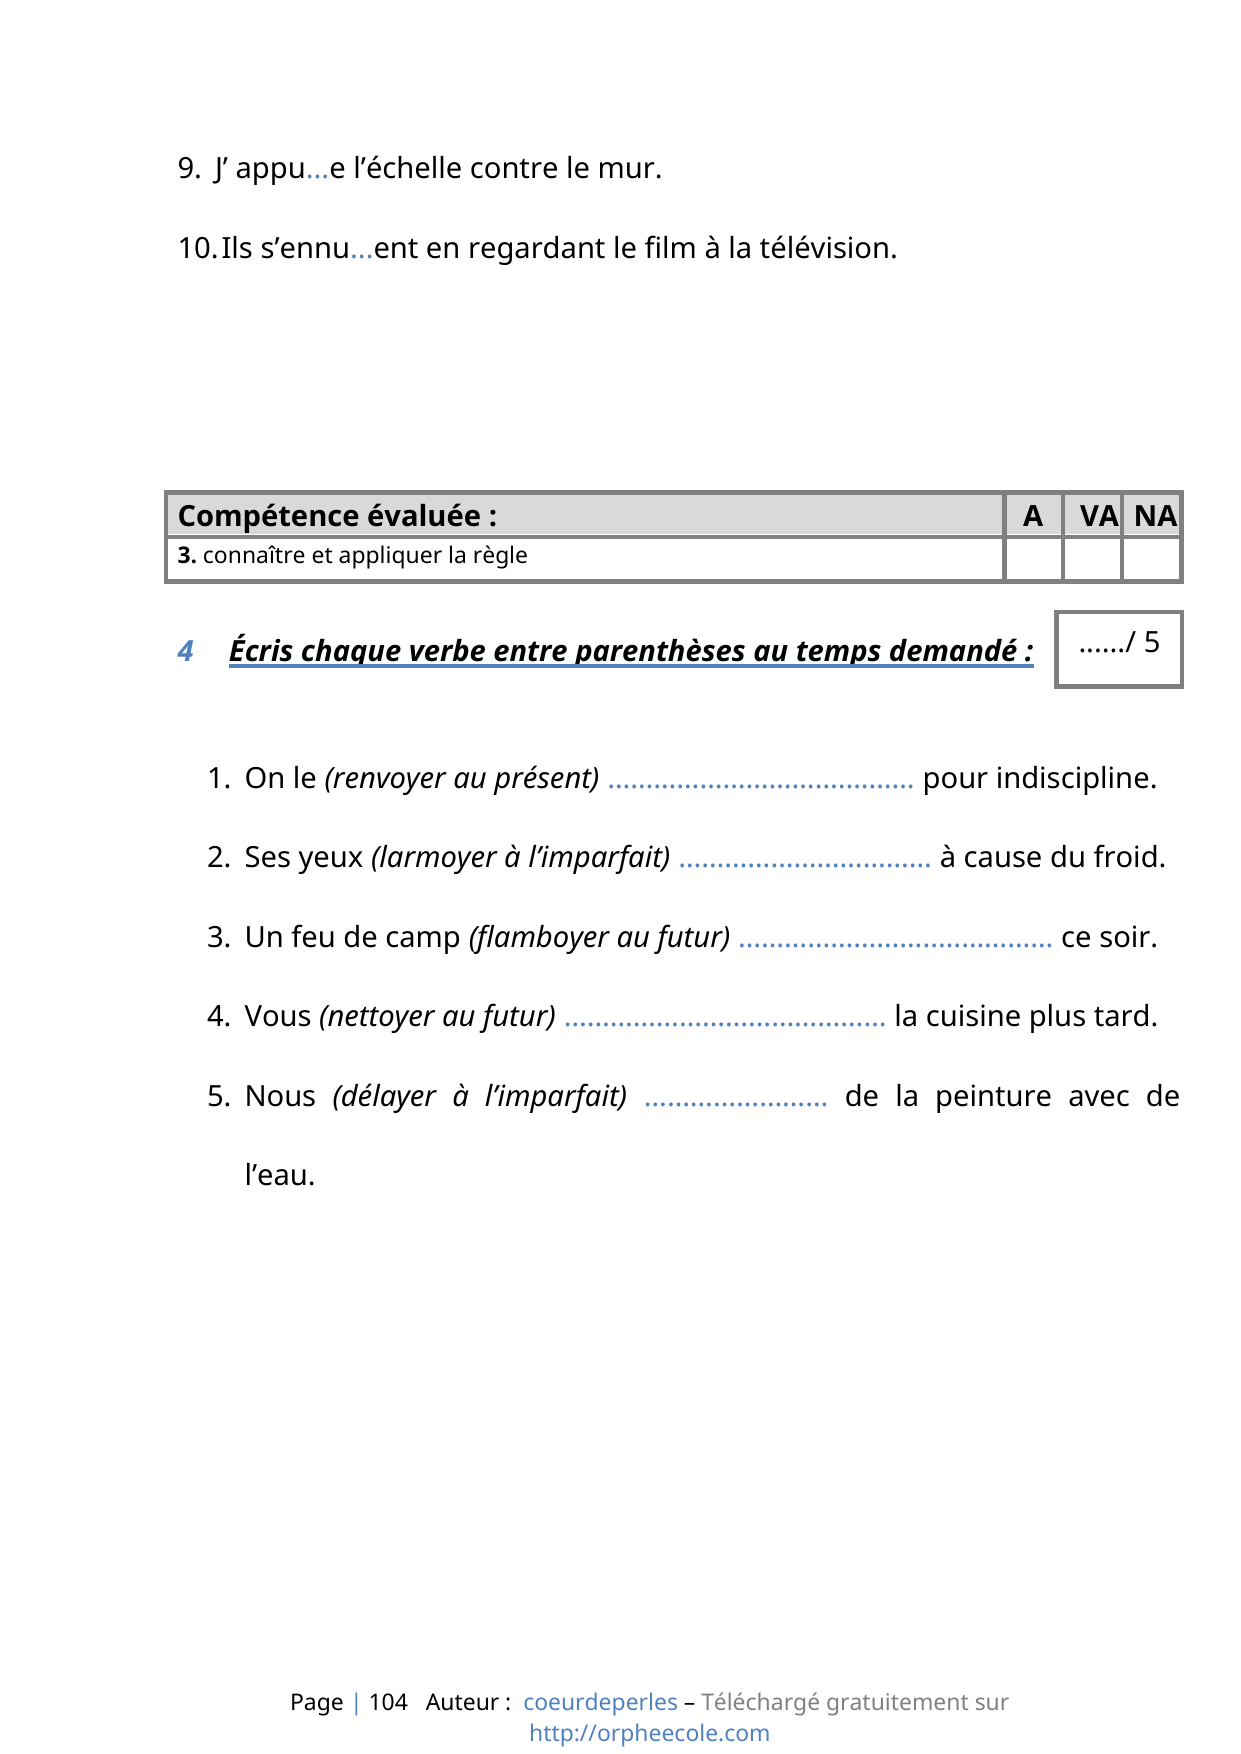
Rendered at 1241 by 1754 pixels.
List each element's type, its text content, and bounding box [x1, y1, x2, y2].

list Un feu de camp (flamboyer au futur) ……………………..…………… ce soir. [207, 916, 1181, 956]
list Nous (délayer à l’imparfait) …………………… de la peinture avec de l’eau. [207, 1075, 1181, 1194]
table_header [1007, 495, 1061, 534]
list Écris chaque verbe entre parenthèses au temps demandé : [177, 630, 1048, 670]
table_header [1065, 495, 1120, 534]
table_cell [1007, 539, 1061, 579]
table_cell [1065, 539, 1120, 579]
list Ils s’ennu...ent en regardant le film à la télévision. [177, 227, 1181, 267]
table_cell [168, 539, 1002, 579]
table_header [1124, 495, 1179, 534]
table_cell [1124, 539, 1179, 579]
list Ses yeux (larmoyer à l’imparfait) …………………………… à cause du froid. [207, 837, 1181, 876]
list Vous (nettoyer au futur) …………………………………… la cuisine plus tard. [207, 995, 1181, 1035]
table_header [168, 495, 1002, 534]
list On le (renvoyer au présent) ………………………….……… pour indiscipline. [207, 757, 1181, 797]
list J’ appu...e l’échelle contre le mur. [177, 148, 1181, 187]
